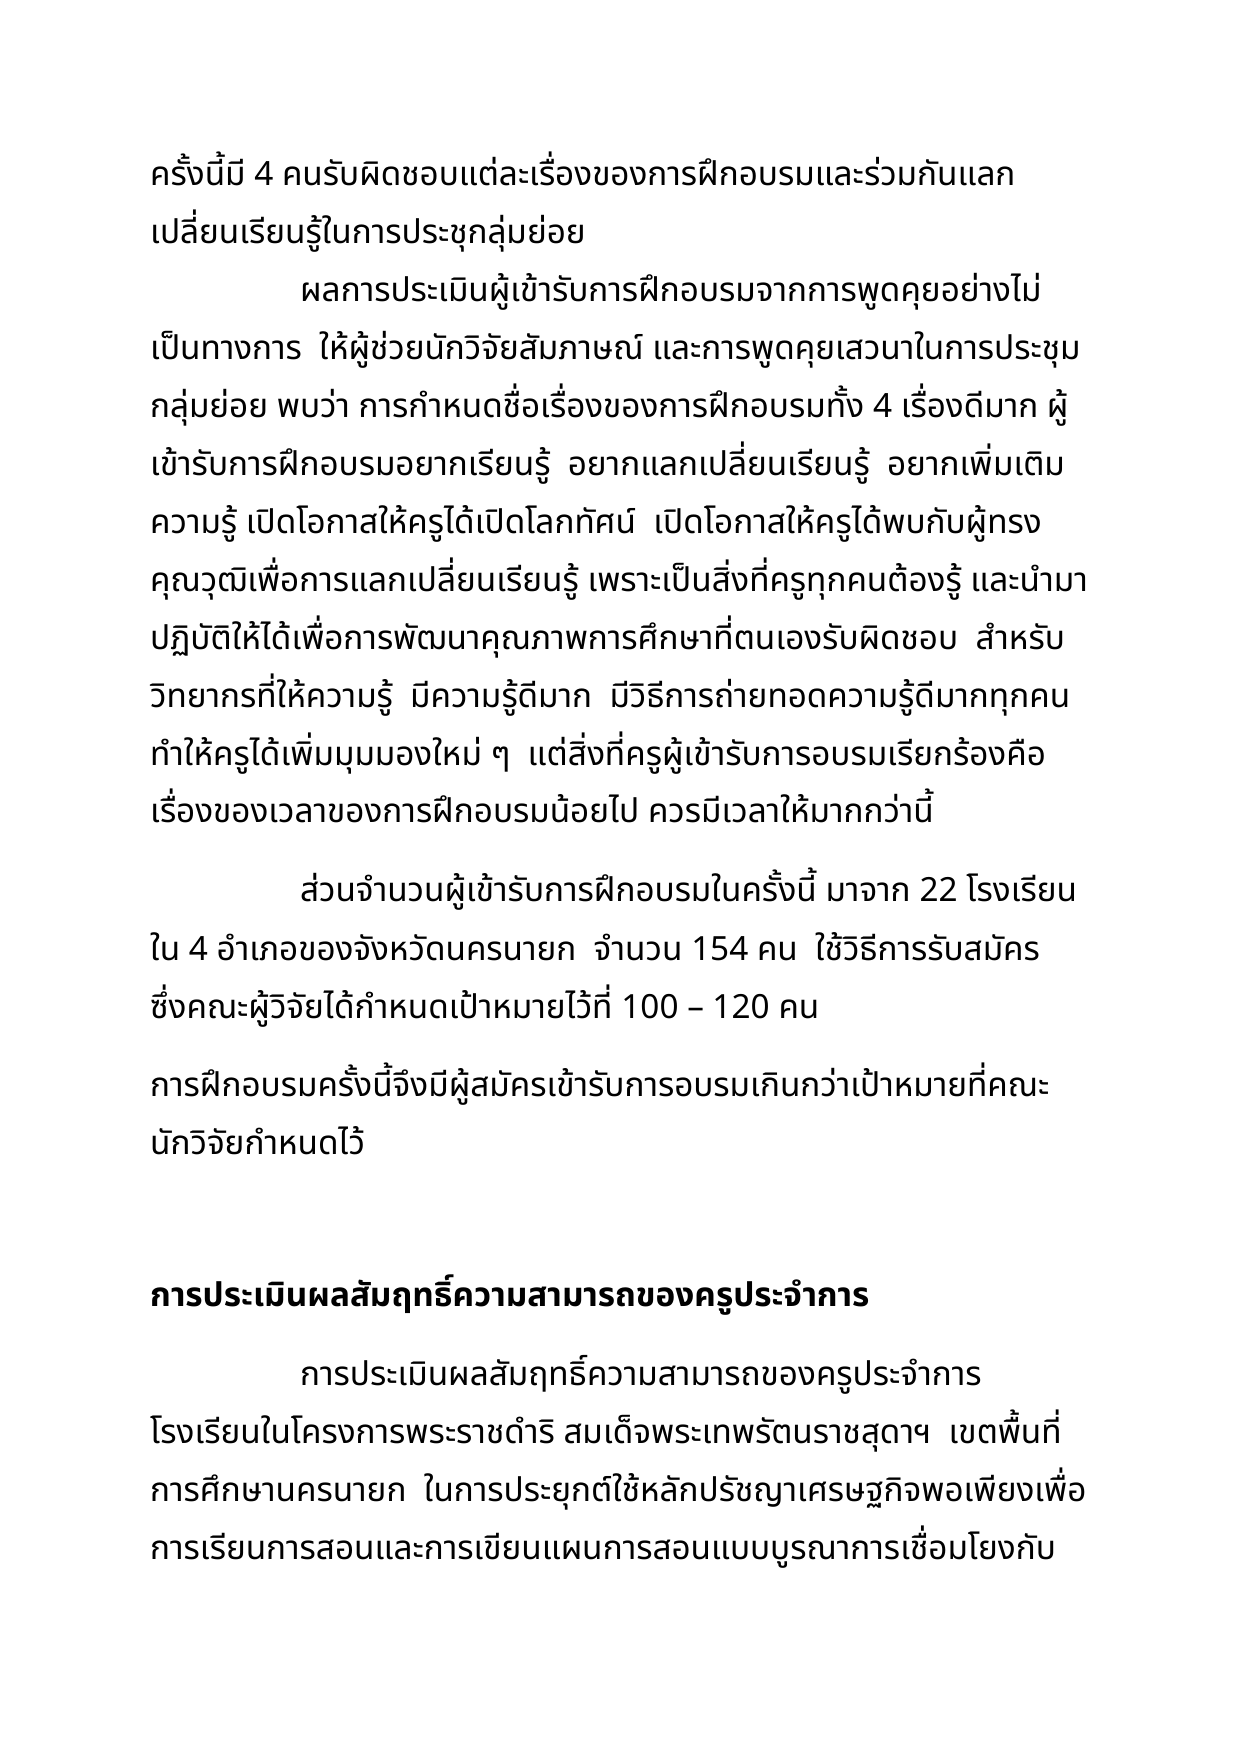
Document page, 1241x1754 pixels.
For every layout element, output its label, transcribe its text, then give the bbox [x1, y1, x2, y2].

text ส่วนจำนวนผู้เข้ารับการฝึกอบรมในครั้งนี้ มาจาก 22 โรงเรียน ใน 4 อำเภอของจังหวัดนครนายก จำนวน 154 คน ใช้วิธีการรับสมัคร ซึ่งคณะผู้วิจัยได้กำหนดเป้าหมายไว้ที่ 100 – 120 คน [150, 866, 1090, 1033]
text การประเมินผลสัมฤทธิ์ความสามารถของครูประจำการ [150, 1271, 1090, 1322]
text ผลการประเมินผู้เข้ารับการฝึกอบรมจากการพูดคุยอย่างไม่เป็นทางการ ให้ผู้ช่วยนักวิจัยสัมภาษณ์ และการพูดคุยเสวนาในการประชุมกลุ่มย่อย พบว่า การกำหนดชื่อเรื่องของการฝึกอบรมทั้ง 4 เรื่องดีมาก ผู้เข้ารับการฝึกอบรมอยากเรียนรู้ อยากแลกเปลี่ยนเรียนรู้ อยากเพิ่มเติมความรู้ เปิดโอกาสให้ครูได้เปิดโลกทัศน์ เปิดโอกาสให้ครูได้พบกับผู้ทรงคุณวุฒิเพื่อการแลกเปลี่ยนเรียนรู้ เพราะเป็นสิ่งที่ครูทุกคนต้องรู้ และนำมาปฏิบัติให้ได้เพื่อการพัฒนาคุณภาพการศึกษาที่ตนเองรับผิดชอบ สำหรับวิทยากรที่ให้ความรู้ มีความรู้ดีมาก มีวิธีการถ่ายทอดความรู้ดีมากทุกคน ทำให้ครูได้เพิ่มมุมมองใหม่ ๆ แต่สิ่งที่ครูผู้เข้ารับการอบรมเรียกร้องคือเรื่องของเวลาของการฝึกอบรมน้อยไป ควรมีเวลาให้มากกว่านี้ [150, 266, 1090, 838]
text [150, 1350, 1090, 1574]
text การฝึกอบรมครั้งนี้จึงมีผู้สมัครเข้ารับการอบรมเกินกว่าเป้าหมายที่คณะนักวิจัยกำหนดไว้ [150, 1061, 1090, 1170]
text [150, 150, 1090, 258]
